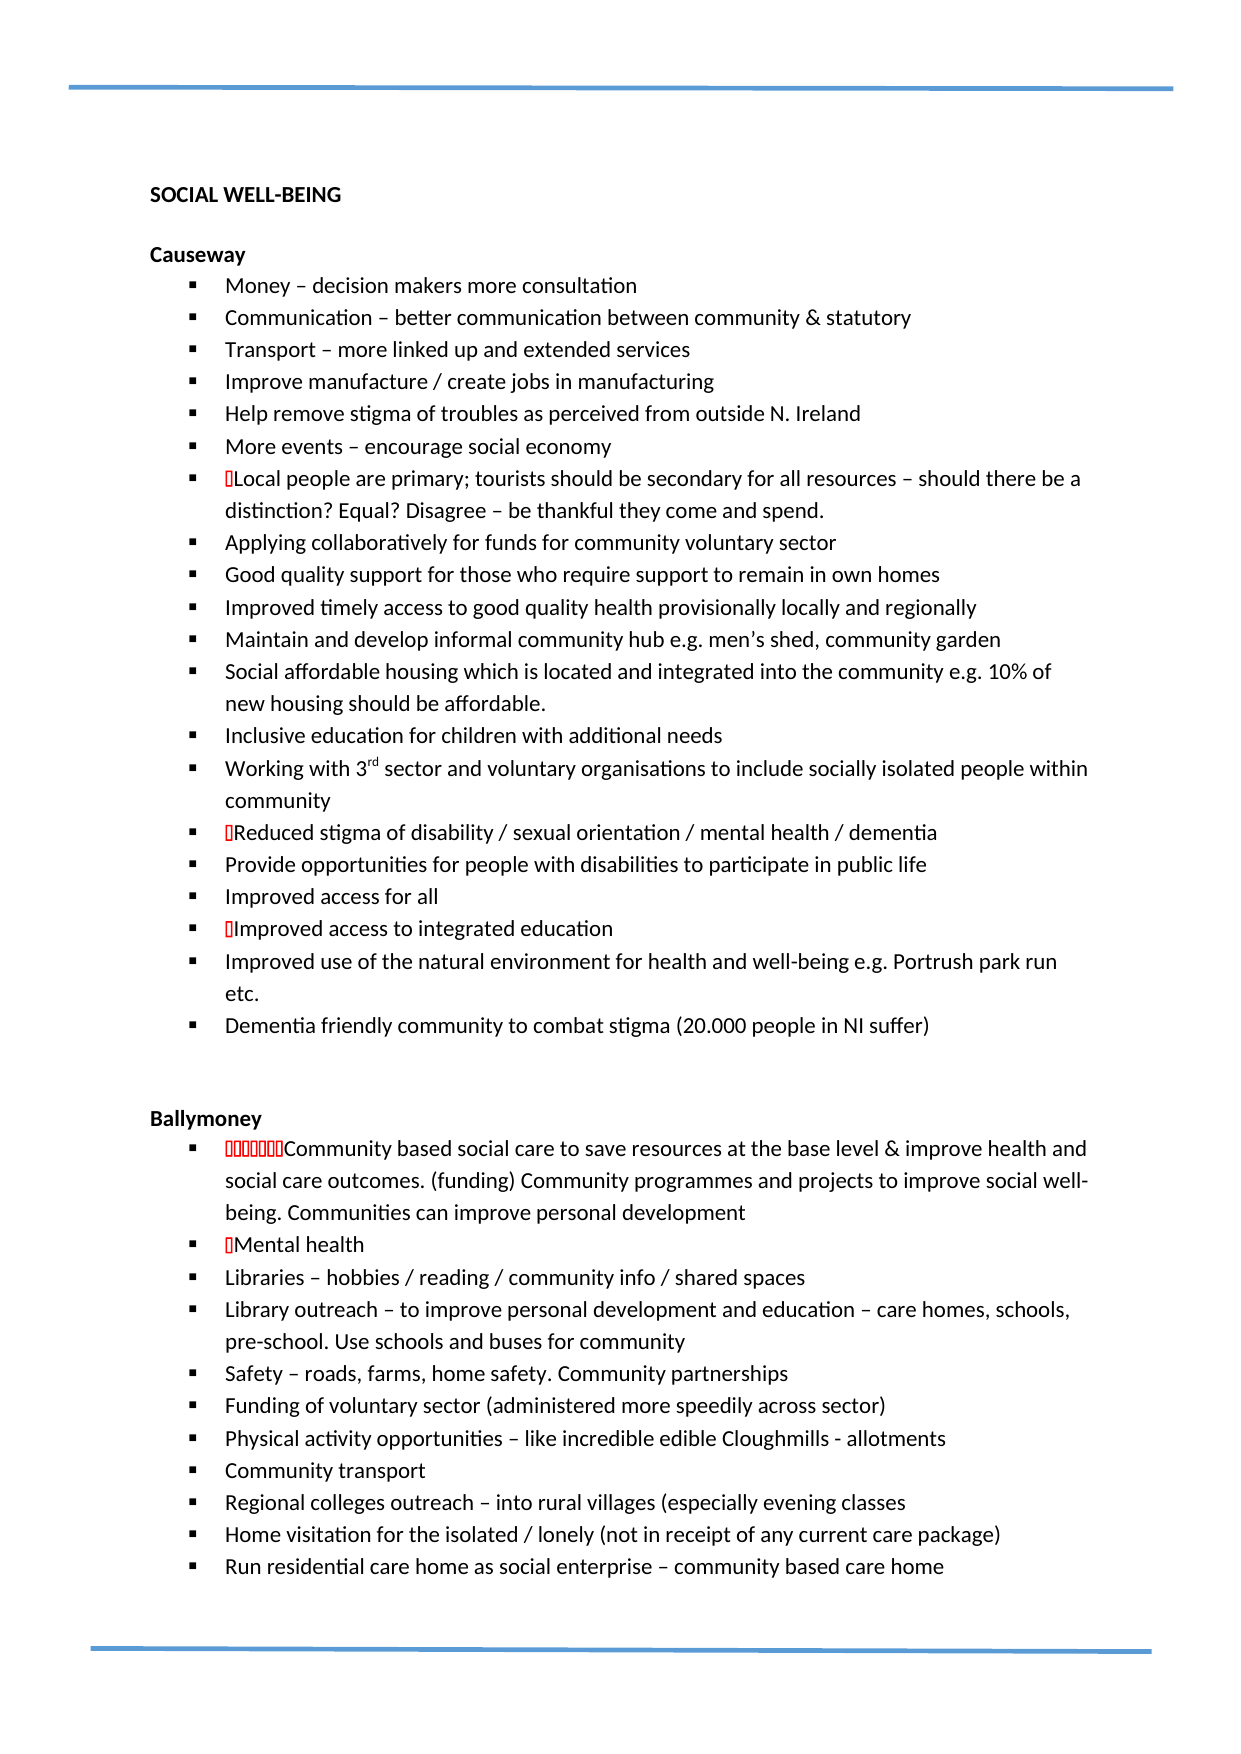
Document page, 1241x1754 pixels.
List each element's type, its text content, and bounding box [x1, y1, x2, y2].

list Regional colleges outreach – into rural villages (especially evening classes [187, 1488, 1090, 1516]
list Improved access for all [187, 882, 1090, 910]
list Maintain and develop informal community hub e.g. men’s shed, community garden [187, 625, 1090, 653]
list Dementia friendly community to combat stigma (20.000 people in NI suffer) [187, 1011, 1090, 1039]
list Local people are primary; tourists should be secondary for all resources – should there be a distinction? Equal? Disagree – be thankful they come and spend. [187, 464, 1090, 524]
list Improved use of the natural environment for health and well-being e.g. Portrush park run etc. [187, 947, 1090, 1007]
list Run residential care home as social enterprise – community based care home [187, 1552, 1090, 1580]
list Improve manufacture / create jobs in manufacturing [187, 367, 1090, 395]
list Community transport [187, 1456, 1090, 1484]
list Communication – better communication between community & statutory [187, 303, 1090, 331]
list Improved access to integrated education [187, 914, 1090, 943]
list Library outreach – to improve personal development and education – care homes, schools, pre-school. Use schools and buses for community [187, 1295, 1090, 1355]
list Applying collaboratively for funds for community voluntary sector [187, 528, 1090, 556]
list Funding of voluntary sector (administered more speedily across sector) [187, 1391, 1090, 1419]
list Physical activity opportunities – like incredible edible Cloughmills - allotments [187, 1424, 1090, 1452]
list More events – encourage social economy [187, 432, 1090, 460]
list Mental health [187, 1231, 1090, 1258]
list Ballymoney [150, 1104, 1090, 1132]
list Money – decision makers more consultation [187, 271, 1090, 299]
list Good quality support for those who require support to remain in own homes [187, 561, 1090, 588]
text SOCIAL WELL-BEING [150, 180, 1090, 208]
text Causeway [150, 241, 1090, 269]
list Transport – more linked up and extended services [187, 335, 1090, 363]
list Home visitation for the isolated / lonely (not in receipt of any current care package) [187, 1520, 1090, 1548]
list Social affordable housing which is located and integrated into the community e.g. 10% of new housing should be affordable. [187, 657, 1090, 717]
list Reduced stigma of disability / sexual orientation / mental health / dementia [187, 818, 1090, 846]
list Inclusive education for children with additional needs [187, 721, 1090, 749]
list Working with 3rd sector and voluntary organisations to include socially isolated people within community [187, 754, 1090, 814]
list Safety – roads, farms, home safety. Community partnerships [187, 1359, 1090, 1387]
list Provide opportunities for people with disabilities to participate in public life [187, 850, 1090, 878]
list Libraries – hobbies / reading / community info / shared spaces [187, 1263, 1090, 1291]
list Community based social care to save resources at the base level & improve health and social care outcomes. (funding) Community programmes and projects to improve social well-being. Communities can improve personal development [187, 1134, 1090, 1226]
list Improved timely access to good quality health provisionally locally and regionally [187, 593, 1090, 621]
list Help remove stigma of troubles as perceived from outside N. Ireland [187, 399, 1090, 428]
